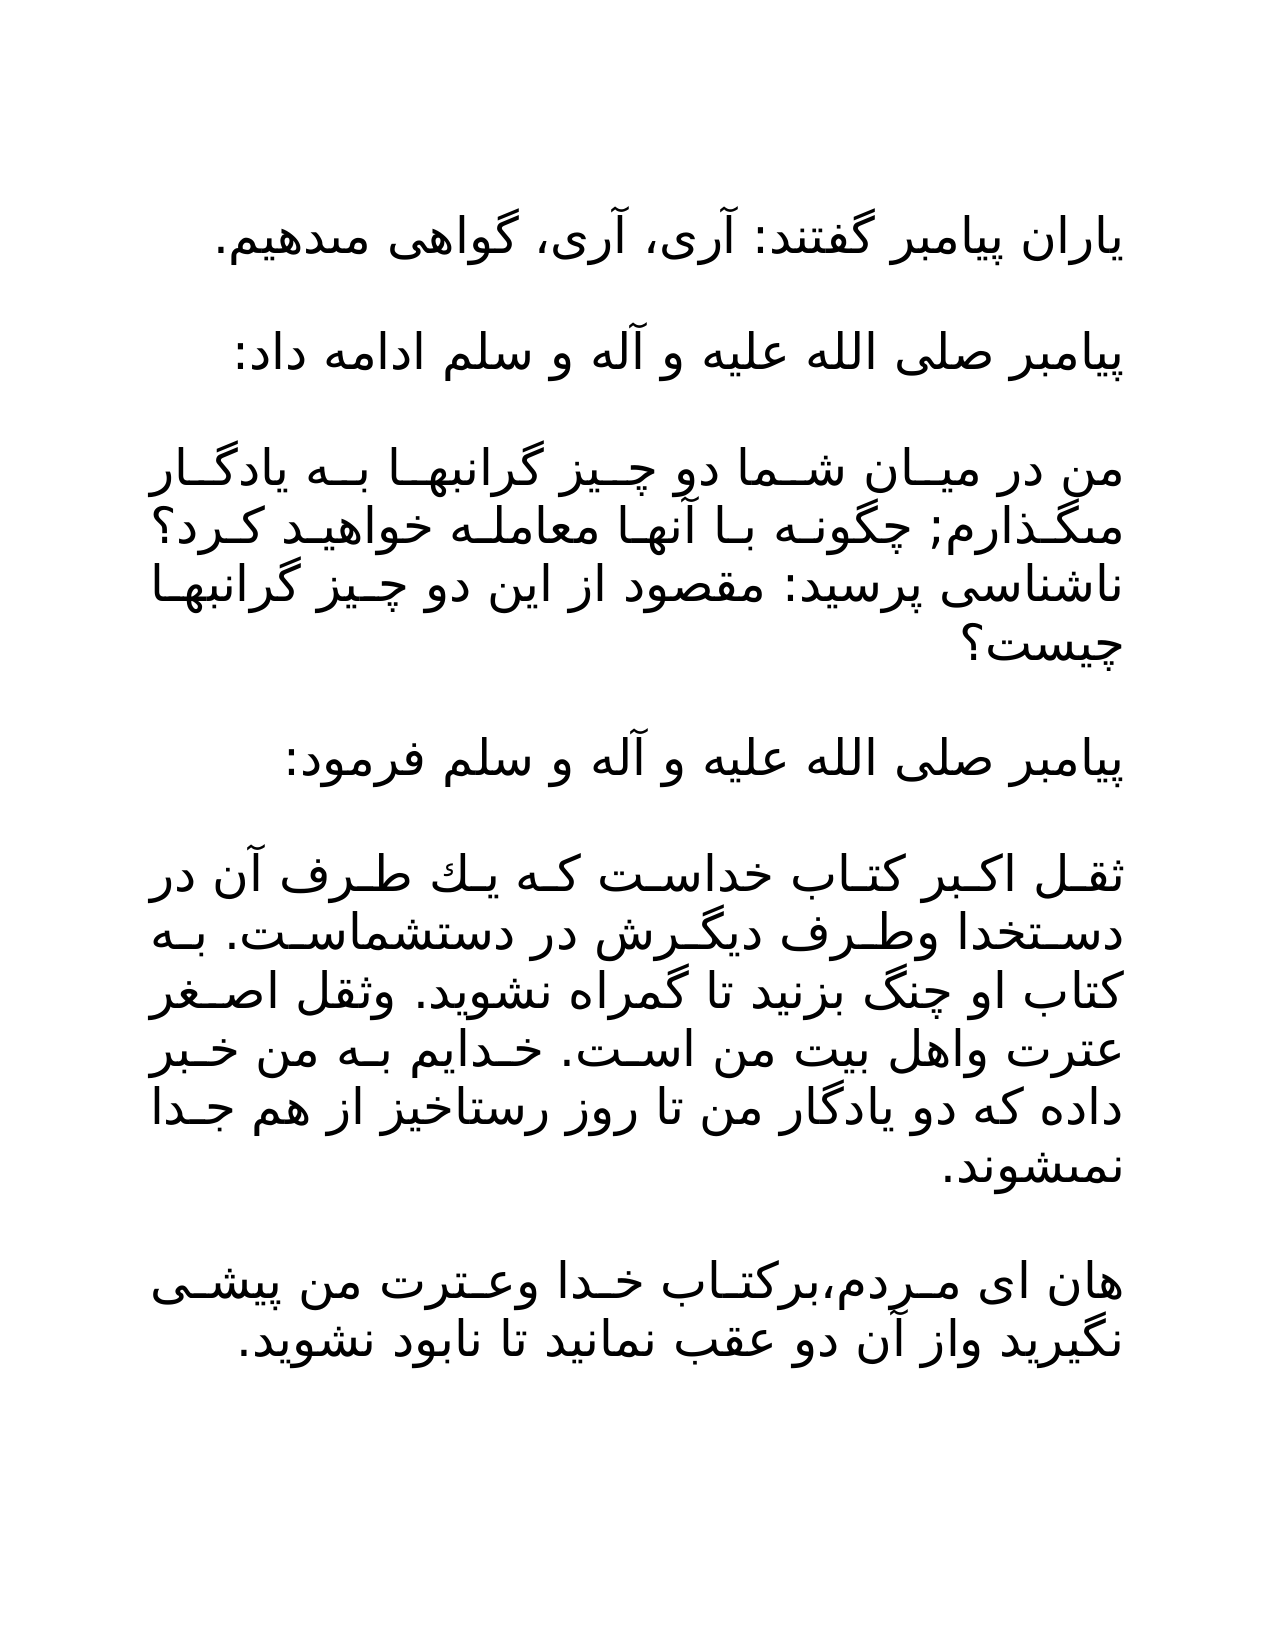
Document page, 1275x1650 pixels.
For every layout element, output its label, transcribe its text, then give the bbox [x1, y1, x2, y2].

text ثقل اكبر كتاب خداست كه يك طرف آن در دست‏خدا وطرف ديگرش در دست‏شماست. به كتاب او چنگ بزنيد تا گمراه نشويد. وثقل اصغر عترت واهل بيت من است. خدايم به من خبر داده كه دو يادگار من تا روز رستاخيز از هم جدا نمى‏شوند. [150, 845, 1125, 1194]
text ياران پيامبر گفتند: آرى، آرى، گواهى مى‏دهيم. [150, 207, 1125, 266]
text من در ميان شما دو چيز گرانبها به يادگار مى‏گذارم; چگونه با آنها معامله خواهيد كرد؟ناشناسى پرسيد: مقصود از اين دو چيز گرانبها چيست؟ [150, 439, 1125, 672]
text هان اى مردم،بركتاب خدا وعترت من پيشى نگيريد واز آن دو عقب نمانيد تا نابود نشويد. [150, 1252, 1125, 1368]
text پيامبر صلى الله عليه و آله و سلم فرمود: [150, 729, 1125, 788]
text پيامبر صلى الله عليه و آله و سلم ادامه داد: [150, 323, 1125, 381]
